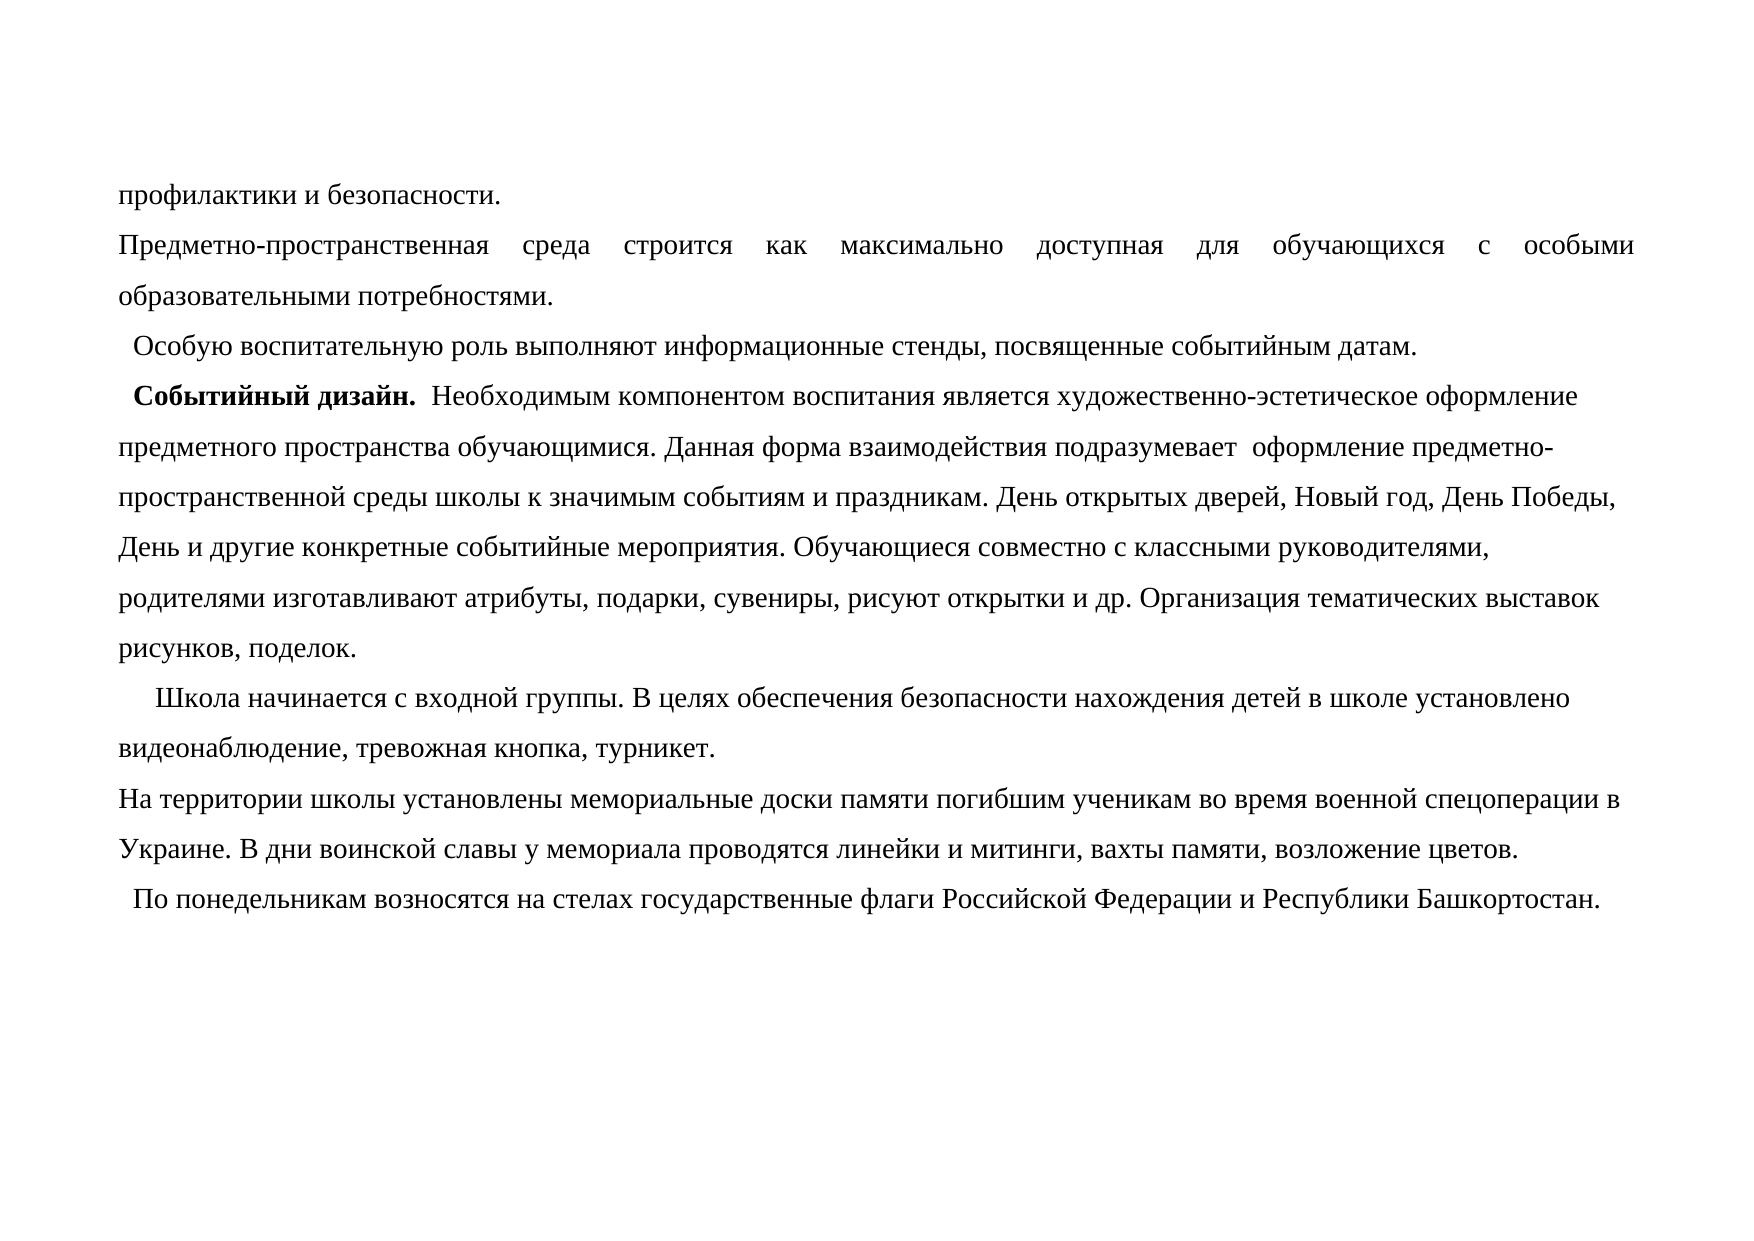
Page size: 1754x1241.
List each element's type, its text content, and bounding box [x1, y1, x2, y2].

text Предметно-пространственная среда строится как максимально доступная для обучающихся с особыми образовательными потребностями. [118, 227, 1636, 311]
text Школа начинается с входной группы. В целях обеспечения безопасности нахождения детей в школе установлено видеонаблюдение, тревожная кнопка, турникет. [118, 680, 1636, 764]
text По понедельникам возносятся на стелах государственные флаги Российской Федерации и Республики Башкортостан. [118, 882, 1636, 915]
text На территории школы установлены мемориальные доски памяти погибшим ученикам во время военной спецоперации в Украине. В дни воинской славы у мемориала проводятся линейки и митинги, вахты памяти, возложение цветов. [118, 781, 1636, 865]
text Особую воспитательную роль выполняют информационные стенды, посвященные событийным датам. [118, 328, 1636, 362]
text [118, 177, 1636, 211]
text Событийный дизайн. Необходимым компонентом воспитания является художественно-эстетическое оформление предметного пространства обучающимися. Данная форма взаимодействия подразумевает оформление предметно-пространственной среды школы к значимым событиям и праздникам. День открытых дверей, Новый год, День Победы, День и другие конкретные событийные мероприятия. Обучающиеся совместно с классными руководителями, родителями изготавливают атрибуты, подарки, сувениры, рисуют открытки и др. Организация тематических выставок рисунков, поделок. [118, 378, 1636, 663]
